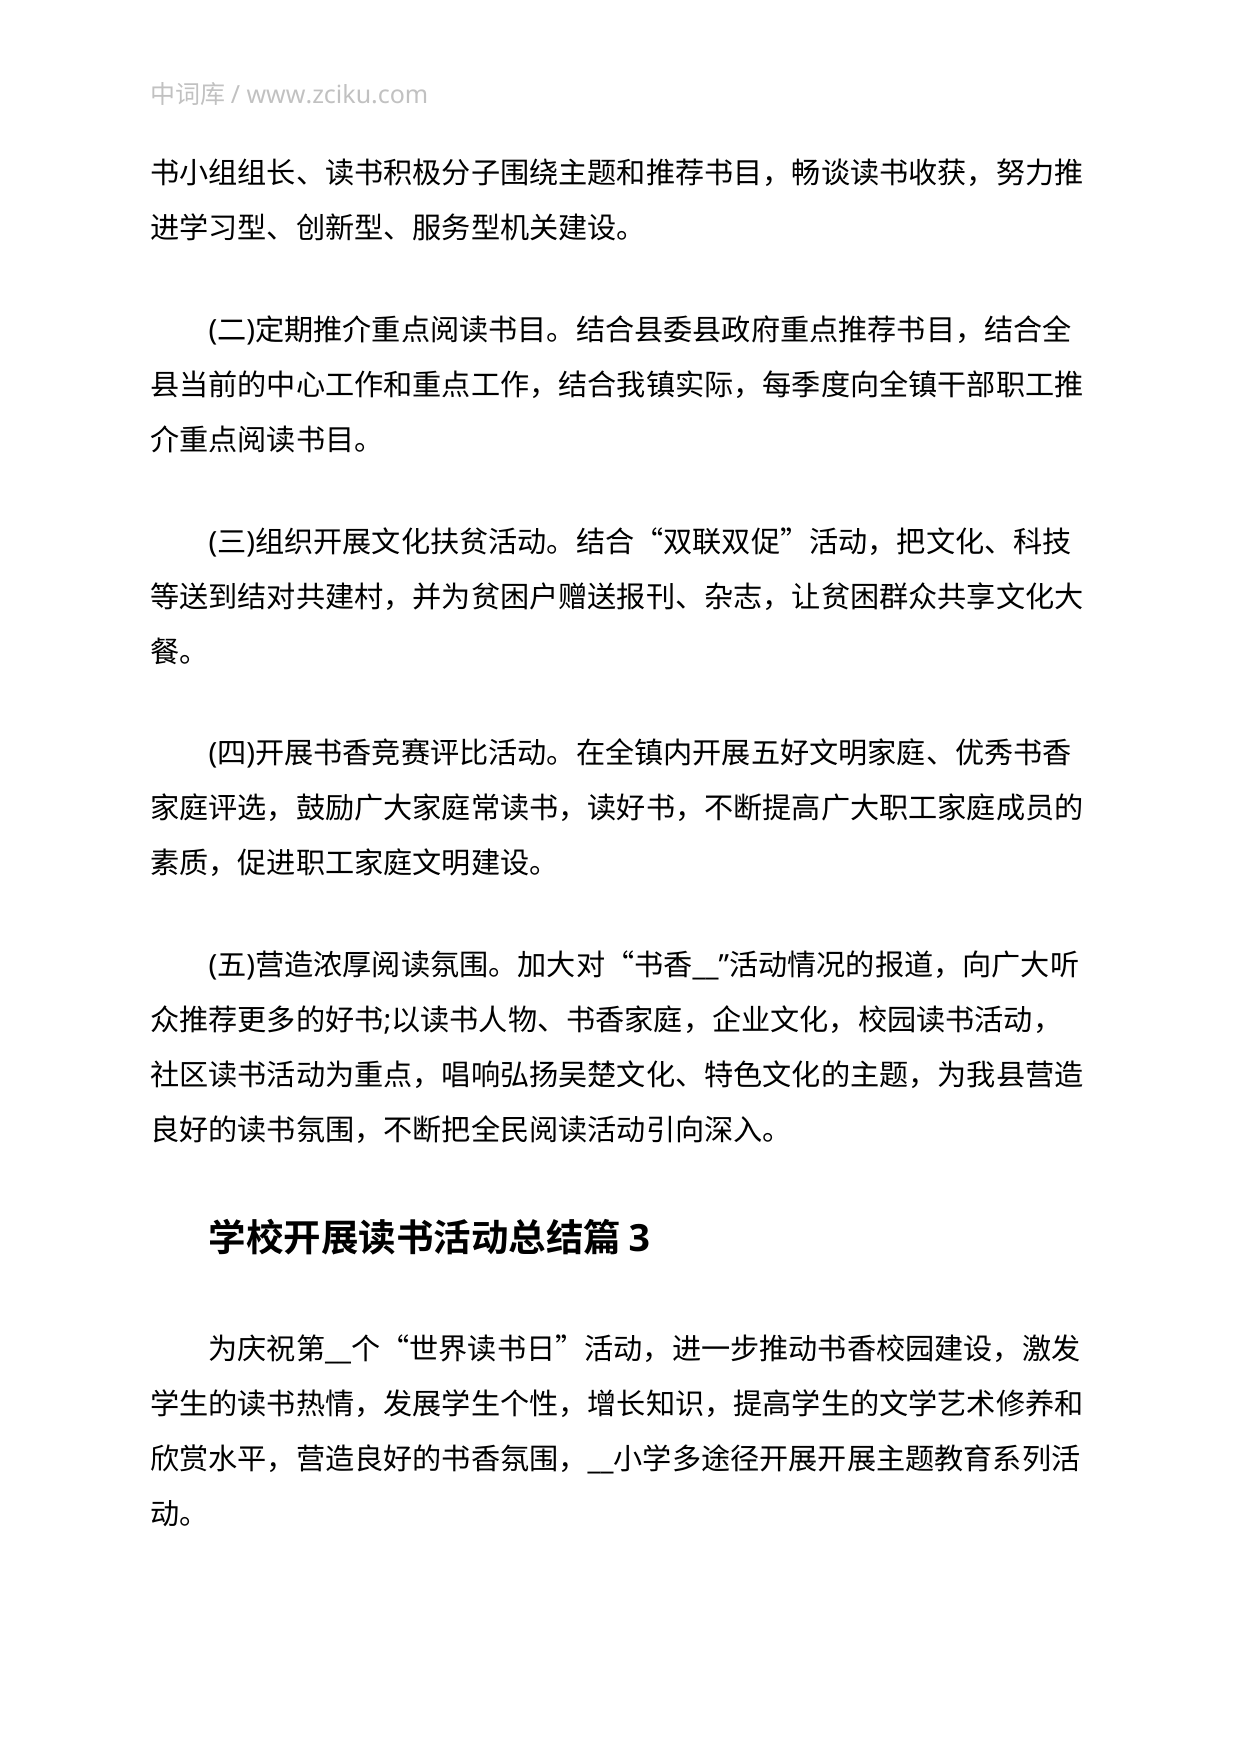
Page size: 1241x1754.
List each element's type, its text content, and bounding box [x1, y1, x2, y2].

text (二)定期推介重点阅读书目。结合县委县政府重点推荐书目，结合全县当前的中心工作和重点工作，结合我镇实际，每季度向全镇干部职工推介重点阅读书目。 [150, 307, 1090, 459]
text (三)组织开展文化扶贫活动。结合“双联双促”活动，把文化、科技等送到结对共建村，并为贫困户赠送报刊、杂志，让贫困群众共享文化大餐。 [150, 518, 1090, 671]
text 为庆祝第__个“世界读书日”活动，进一步推动书香校园建设，激发学生的读书热情，发展学生个性，增长知识，提高学生的文学艺术修养和欣赏水平，营造良好的书香氛围，__小学多途径开展开展主题教育系列活动。 [150, 1326, 1090, 1533]
text (五)营造浓厚阅读氛围。加大对“书香__”活动情况的报道，向广大听众推荐更多的好书;以读书人物、书香家庭，企业文化，校园读书活动，社区读书活动为重点，唱响弘扬吴楚文化、特色文化的主题，为我县营造良好的读书氛围，不断把全民阅读活动引向深入。 [150, 942, 1090, 1149]
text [150, 150, 1090, 247]
text (四)开展书香竞赛评比活动。在全镇内开展五好文明家庭、优秀书香家庭评选，鼓励广大家庭常读书，读好书，不断提高广大职工家庭成员的素质，促进职工家庭文明建设。 [150, 730, 1090, 882]
text 学校开展读书活动总结篇3 [150, 1208, 1090, 1263]
